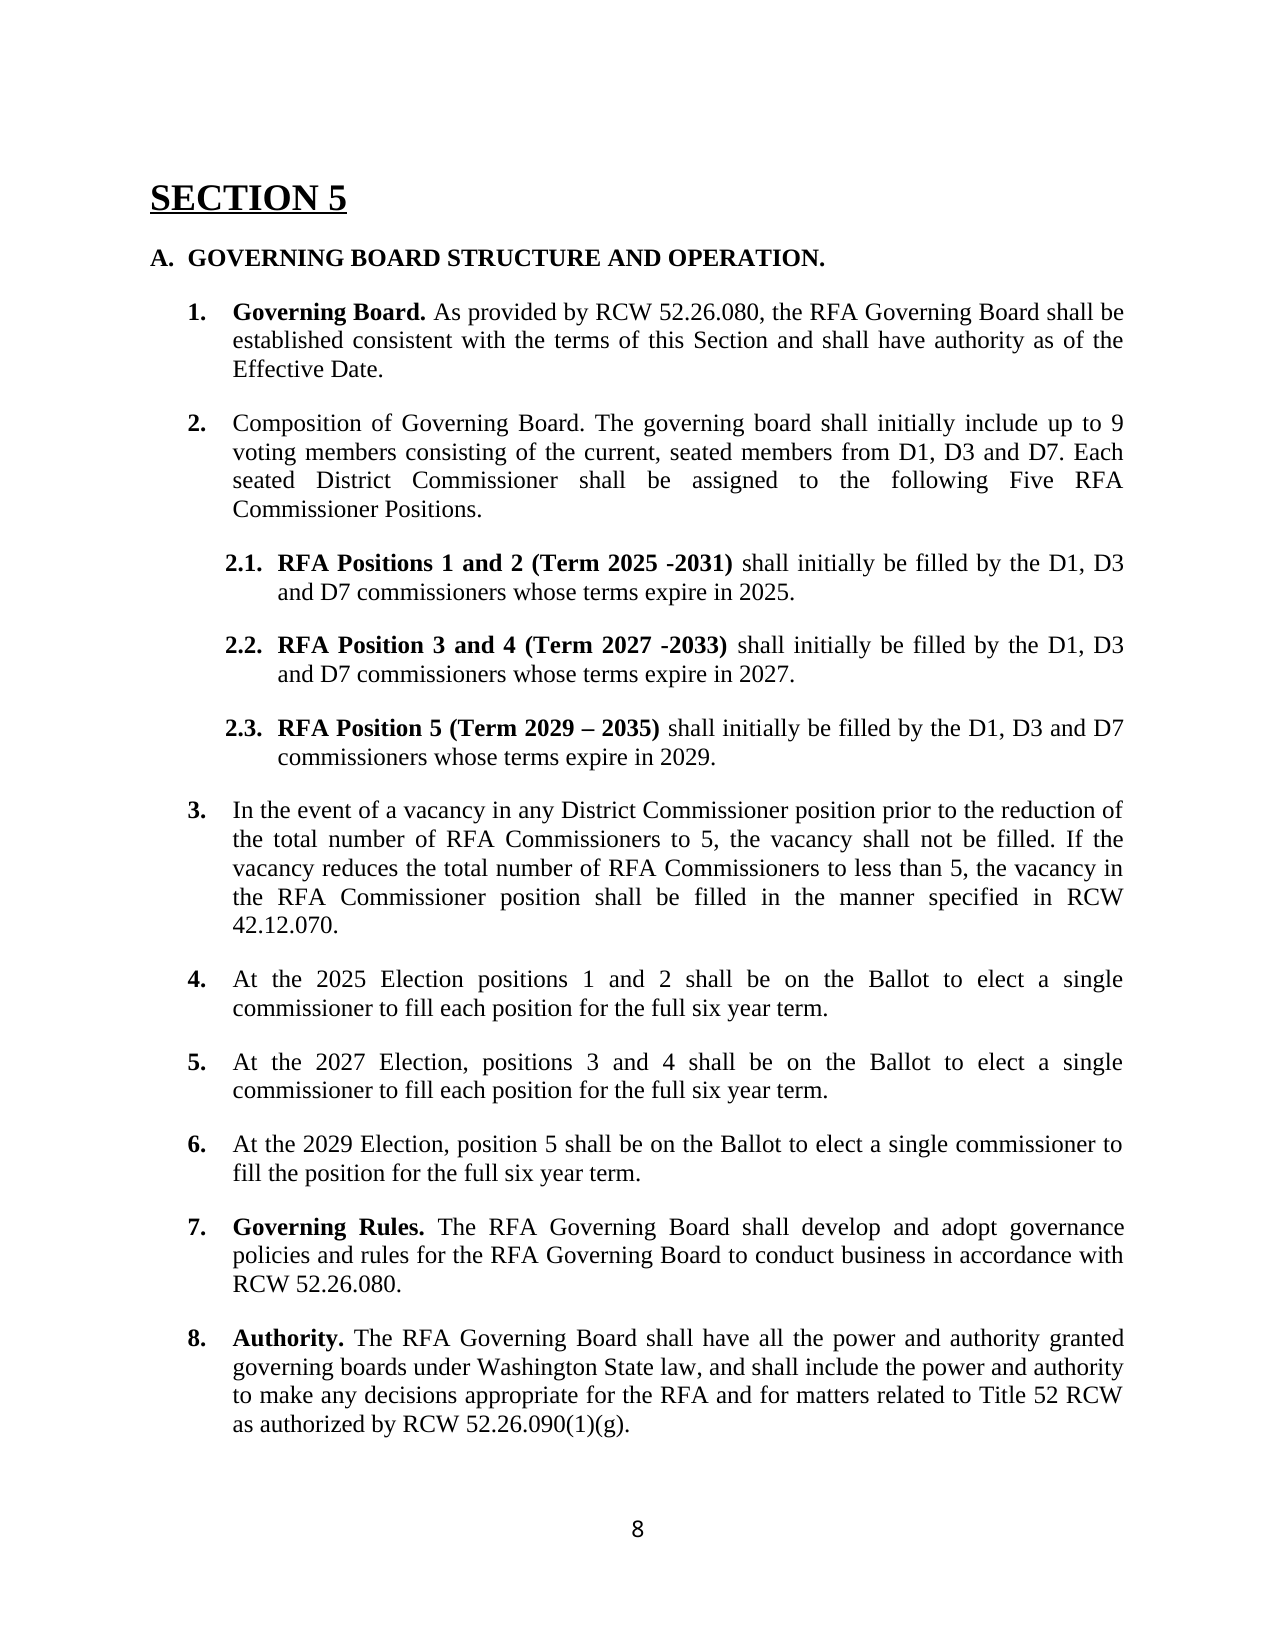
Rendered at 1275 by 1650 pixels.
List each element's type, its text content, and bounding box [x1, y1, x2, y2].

list At the 2027 Election, positions 3 and 4 shall be on the Ballot to elect a single commissioner to fill each position for the full six year term. [187, 1047, 1125, 1104]
list GOVERNING BOARD STRUCTURE AND OPERATION. [150, 243, 1125, 272]
list Governing Rules. The RFA Governing Board shall develop and adopt governance policies and rules for the RFA Governing Board to conduct business in accordance with RCW 52.26.080. [187, 1212, 1125, 1298]
list RFA Position 3 and 4 (Term 2027 -2033) shall initially be filled by the D1, D3 and D7 commissioners whose terms expire in 2027. [225, 631, 1125, 688]
list In the event of a vacancy in any District Commissioner position prior to the reduction of the total number of RFA Commissioners to 5, the vacancy shall not be filled. If the vacancy reduces the total number of RFA Commissioners to less than 5, the vacancy in the RFA Commissioner position shall be filled in the manner specified in RCW 42.12.070. [187, 796, 1125, 939]
list Authority. The RFA Governing Board shall have all the power and authority granted governing boards under Washington State law, and shall include the power and authority to make any decisions appropriate for the RFA and for matters related to Title 52 RCW as authorized by RCW 52.26.090(1)(g). [187, 1323, 1125, 1438]
list RFA Position 5 (Term 2029 – 2035) shall initially be filled by the D1, D3 and D7 commissioners whose terms expire in 2029. [225, 713, 1125, 771]
list Composition of Governing Board. The governing board shall initially include up to 9 voting members consisting of the current, seated members from D1, D3 and D7. Each seated District Commissioner shall be assigned to the following Five RFA Commissioner Positions. [187, 408, 1125, 523]
list At the 2025 Election positions 1 and 2 shall be on the Ballot to elect a single commissioner to fill each position for the full six year term. [187, 964, 1125, 1022]
list At the 2029 Election, position 5 shall be on the Ballot to elect a single commissioner to fill the position for the full six year term. [187, 1129, 1125, 1187]
text SECTION 5 [150, 175, 1125, 218]
list RFA Positions 1 and 2 (Term 2025 -2031) shall initially be filled by the D1, D3 and D7 commissioners whose terms expire in 2025. [225, 548, 1125, 606]
list Governing Board. As provided by RCW 52.26.080, the RFA Governing Board shall be established consistent with the terms of this Section and shall have authority as of the Effective Date. [187, 297, 1125, 383]
